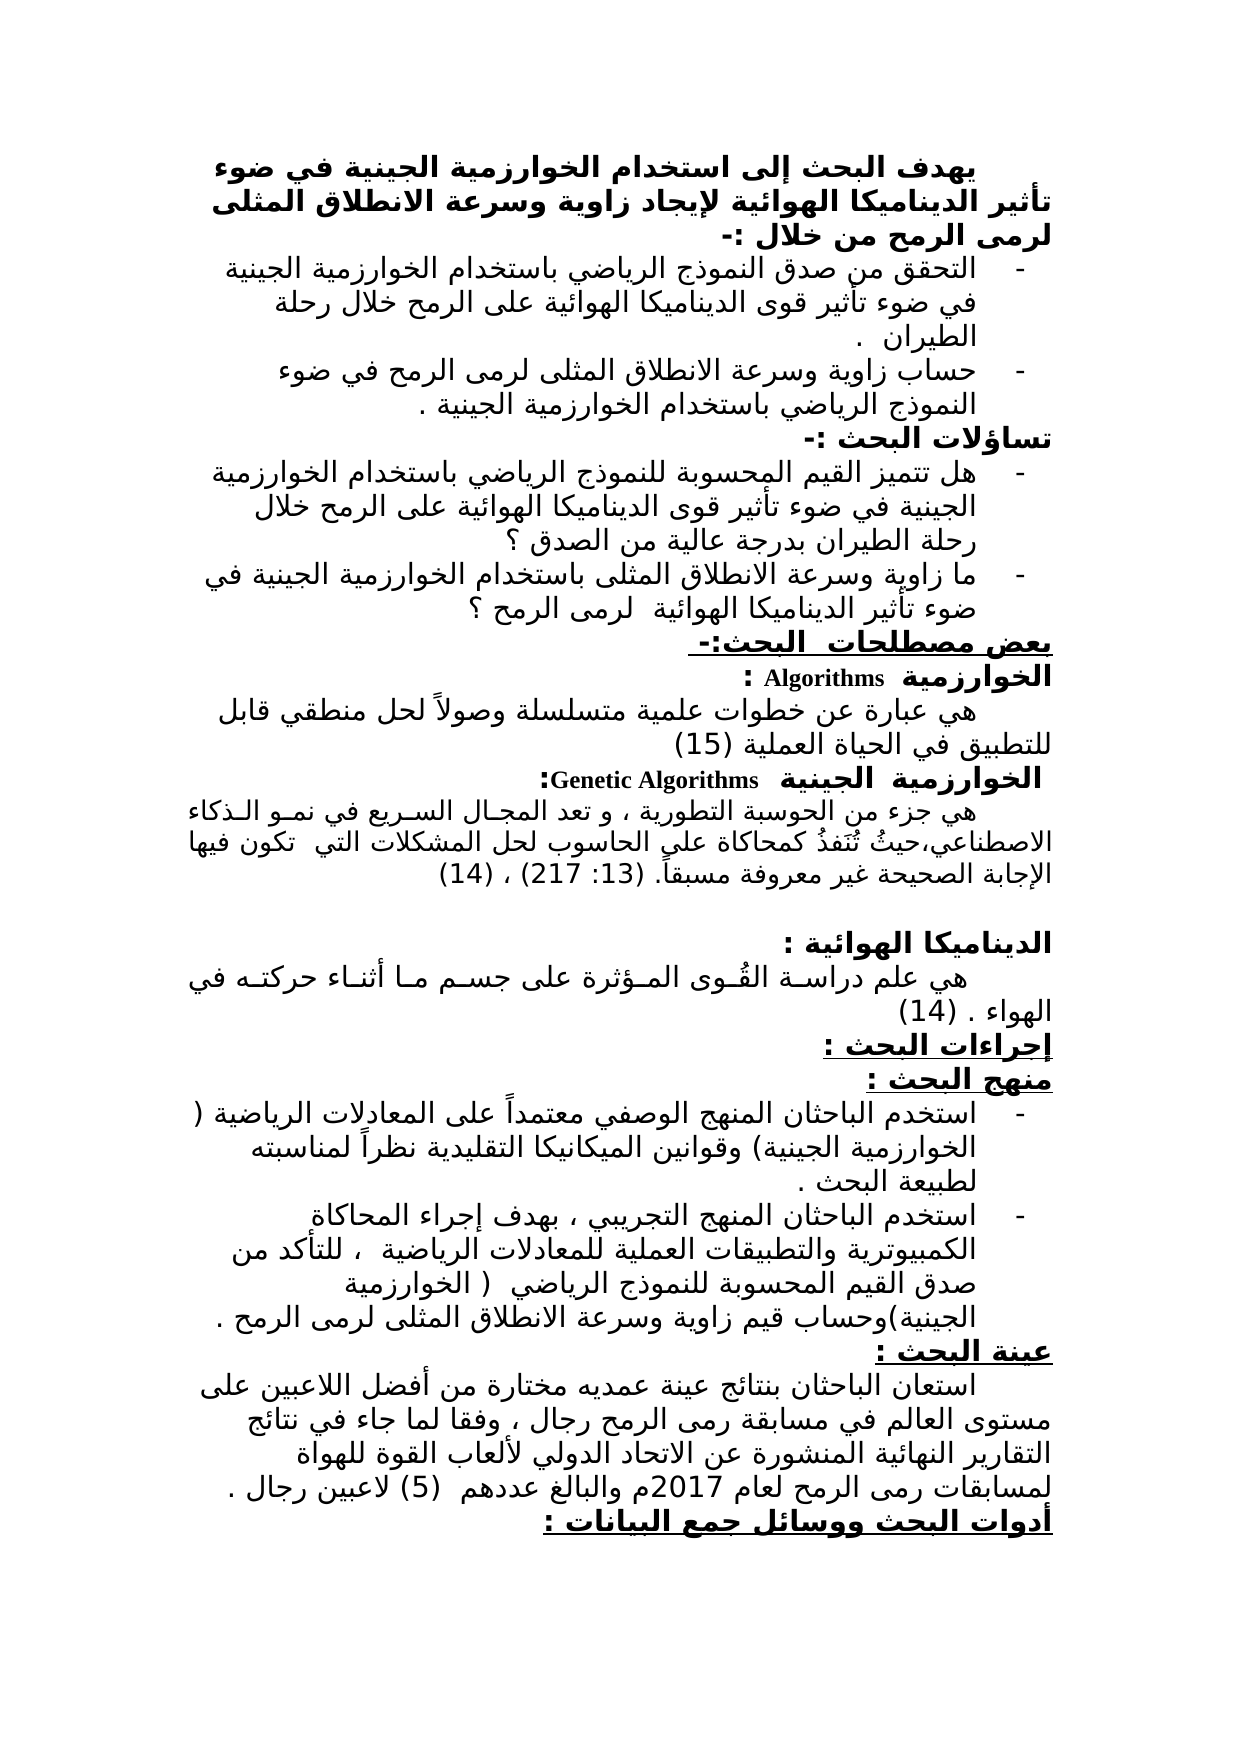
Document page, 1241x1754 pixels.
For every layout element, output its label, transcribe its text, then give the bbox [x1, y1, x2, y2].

text الديناميكا الهوائية : [187, 927, 1053, 961]
text يهدف البحث إلى استخدام الخوارزمية الجينية في ضوء تأثير الديناميكا الهوائية لإيجاد زاوية وسرعة الانطلاق المثلى لرمى الرمح من خلال :- [187, 150, 1053, 252]
list هل تتميز القيم المحسوبة للنموذج الرياضي باستخدام الخوارزمية الجينية في ضوء تأثير قوى الديناميكا الهوائية على الرمح خلال رحلة الطيران بدرجة عالية من الصدق ؟ [187, 456, 1015, 557]
list ما زاوية وسرعة الانطلاق المثلى باستخدام الخوارزمية الجينية في ضوء تأثير الديناميكا الهوائية لرمى الرمح ؟ [187, 557, 1015, 625]
list التحقق من صدق النموذج الرياضي باستخدام الخوارزمية الجينية في ضوء تأثير قوى الديناميكا الهوائية على الرمح خلال رحلة الطيران . [187, 252, 1015, 354]
text الخوارزمية Algorithms : [187, 659, 1053, 693]
text هي جزء من الحوسبة التطورية ، و تعد المجال السريع في نمو الذكاء الاصطناعي،حيثُ تُنَفذُ كمحاكاة على الحاسوب لحل المشكلات التي تكون فيها الإجابة الصحيحة غير معروفة مسبقاً. (13: 217) ، (14) [187, 795, 1053, 890]
text أدوات البحث ووسائل جمع البيانات : [187, 1504, 1053, 1538]
list استخدم الباحثان المنهج الوصفي معتمداً على المعادلات الرياضية ( الخوارزمية الجينية) وقوانين الميكانيكا التقليدية نظراً لمناسبته لطبيعة البحث . [187, 1097, 1015, 1198]
list حساب زاوية وسرعة الانطلاق المثلى لرمى الرمح في ضوء النموذج الرياضي باستخدام الخوارزمية الجينية . [187, 354, 1015, 422]
text منهج البحث : [187, 1063, 1053, 1097]
text إجراءات البحث : [187, 1029, 1053, 1063]
text الخوارزمية الجينية Genetic Algorithms: [187, 761, 1053, 795]
text هي عبارة عن خطوات علمية متسلسلة وصولاً لحل منطقي قابل للتطبيق في الحياة العملية (15) [187, 693, 1053, 761]
text بعض مصطلحات البحث:- [187, 625, 1053, 659]
text تساؤلات البحث :- [187, 422, 1053, 456]
text هي علم دراسة القُوى المؤثرة على جسم ما أثناء حركته في الهواء . (14) [187, 961, 1053, 1029]
list استخدم الباحثان المنهج التجريبي ، بهدف إجراء المحاكاة الكمبيوترية والتطبيقات العملية للمعادلات الرياضية ، للتأكد من صدق القيم المحسوبة للنموذج الرياضي ( الخوارزمية الجينية)وحساب قيم زاوية وسرعة الانطلاق المثلى لرمى الرمح . [187, 1198, 1015, 1334]
text عينة البحث : [187, 1334, 1053, 1368]
text استعان الباحثان بنتائج عينة عمديه مختارة من أفضل اللاعبين على مستوى العالم في مسابقة رمى الرمح رجال ، وفقا لما جاء في نتائج التقارير النهائية المنشورة عن الاتحاد الدولي لألعاب القوة للهواة لمسابقات رمى الرمح لعام 2017م والبالغ عددهم (5) لاعبين رجال . [187, 1368, 1053, 1504]
